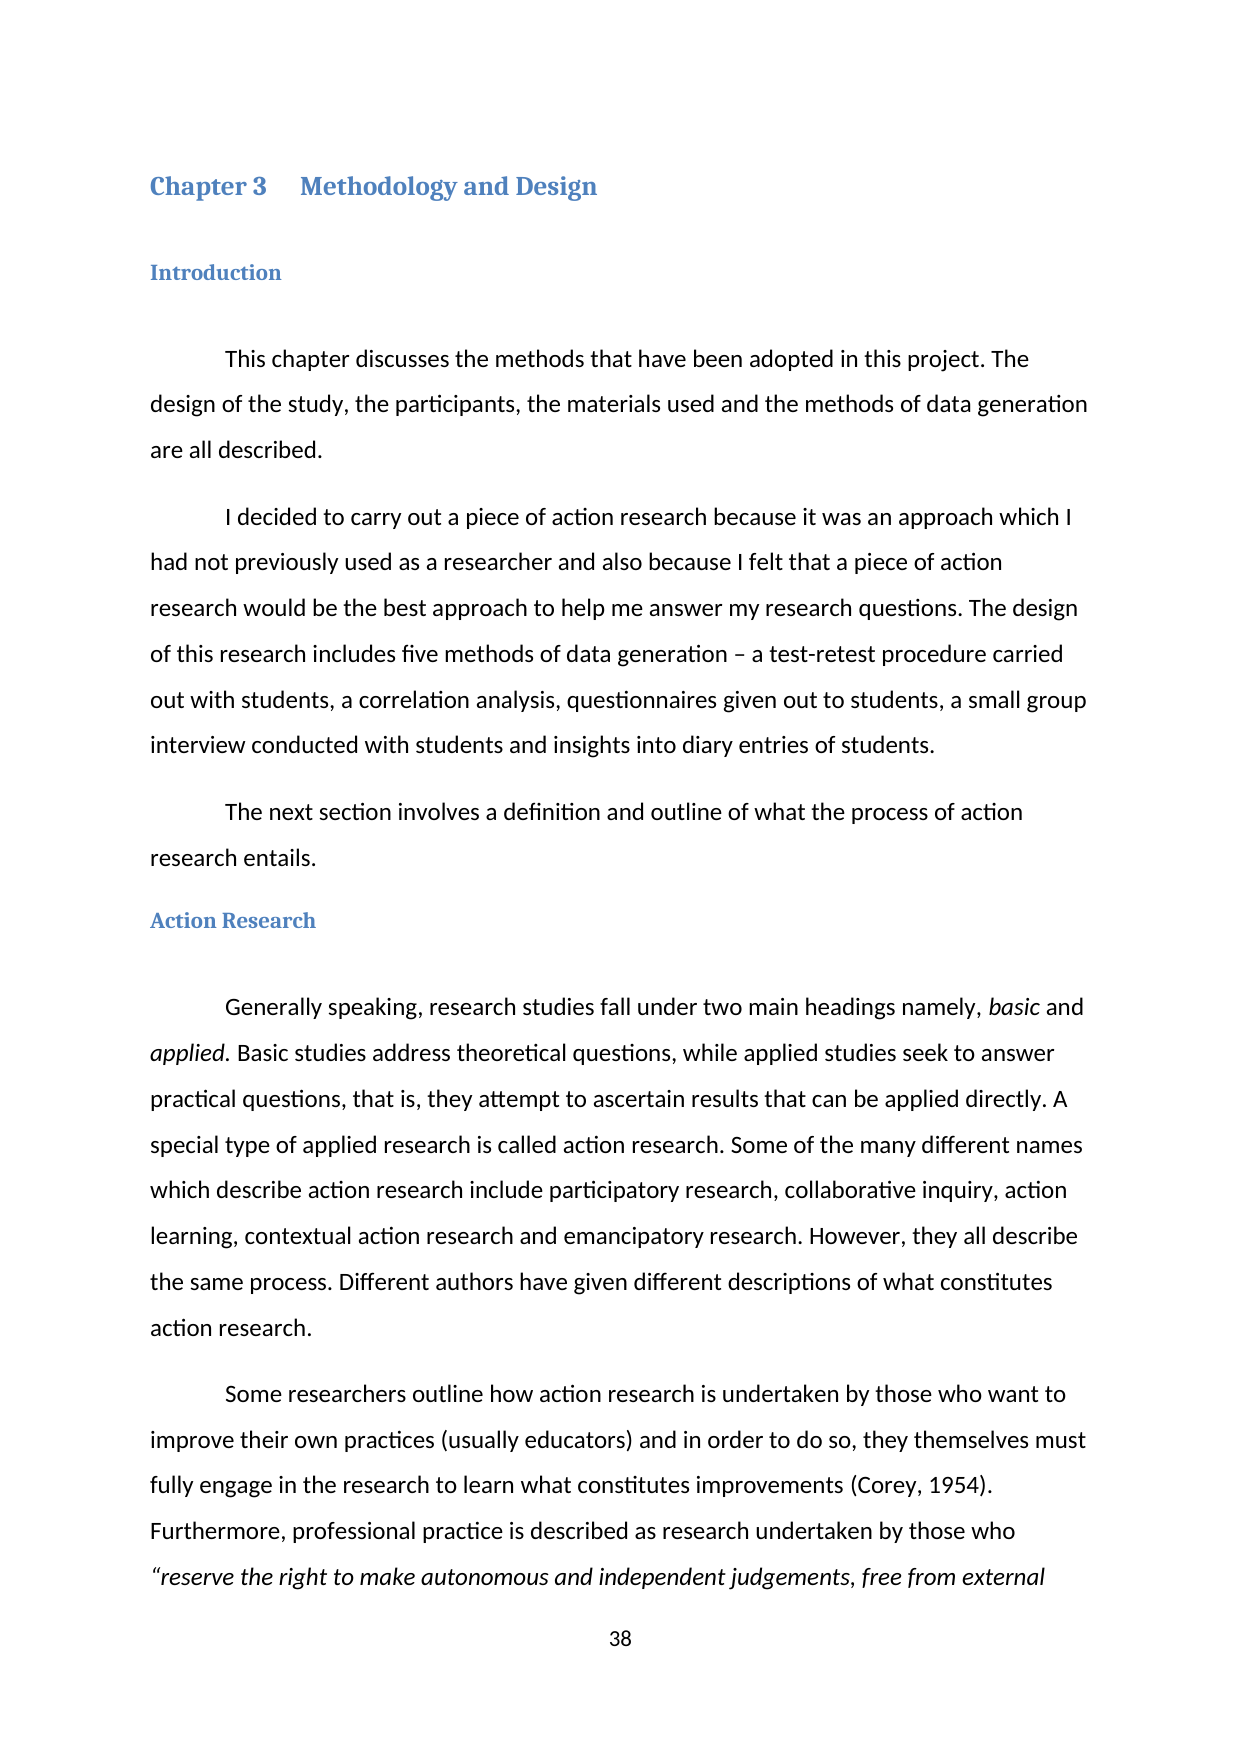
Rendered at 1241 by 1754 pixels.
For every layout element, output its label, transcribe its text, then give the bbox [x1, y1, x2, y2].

subtitle Chapter 3 Methodology and Design [150, 171, 1090, 202]
subtitle Action Research [150, 908, 1090, 935]
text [150, 1378, 1090, 1592]
text The next section involves a definition and outline of what the process of action research entails. [150, 796, 1090, 872]
subtitle Introduction [150, 259, 1090, 286]
text Generally speaking, research studies fall under two main headings namely, basic and applied. Basic studies address theoretical questions, while applied studies seek to answer practical questions, that is, they attempt to ascertain results that can be applied directly. A special type of applied research is called action research. Some of the many different names which describe action research include participatory research, collaborative inquiry, action learning, contextual action research and emancipatory research. However, they all describe the same process. Different authors have given different descriptions of what constitutes action research. [150, 992, 1090, 1342]
text I decided to carry out a piece of action research because it was an approach which I had not previously used as a researcher and also because I felt that a piece of action research would be the best approach to help me answer my research questions. The design of this research includes five methods of data generation – a test-retest procedure carried out with students, a correlation analysis, questionnaires given out to students, a small group interview conducted with students and insights into diary entries of students. [150, 501, 1090, 760]
text This chapter discusses the methods that have been adopted in this project. The design of the study, the participants, the materials used and the methods of data generation are all described. [150, 343, 1090, 465]
